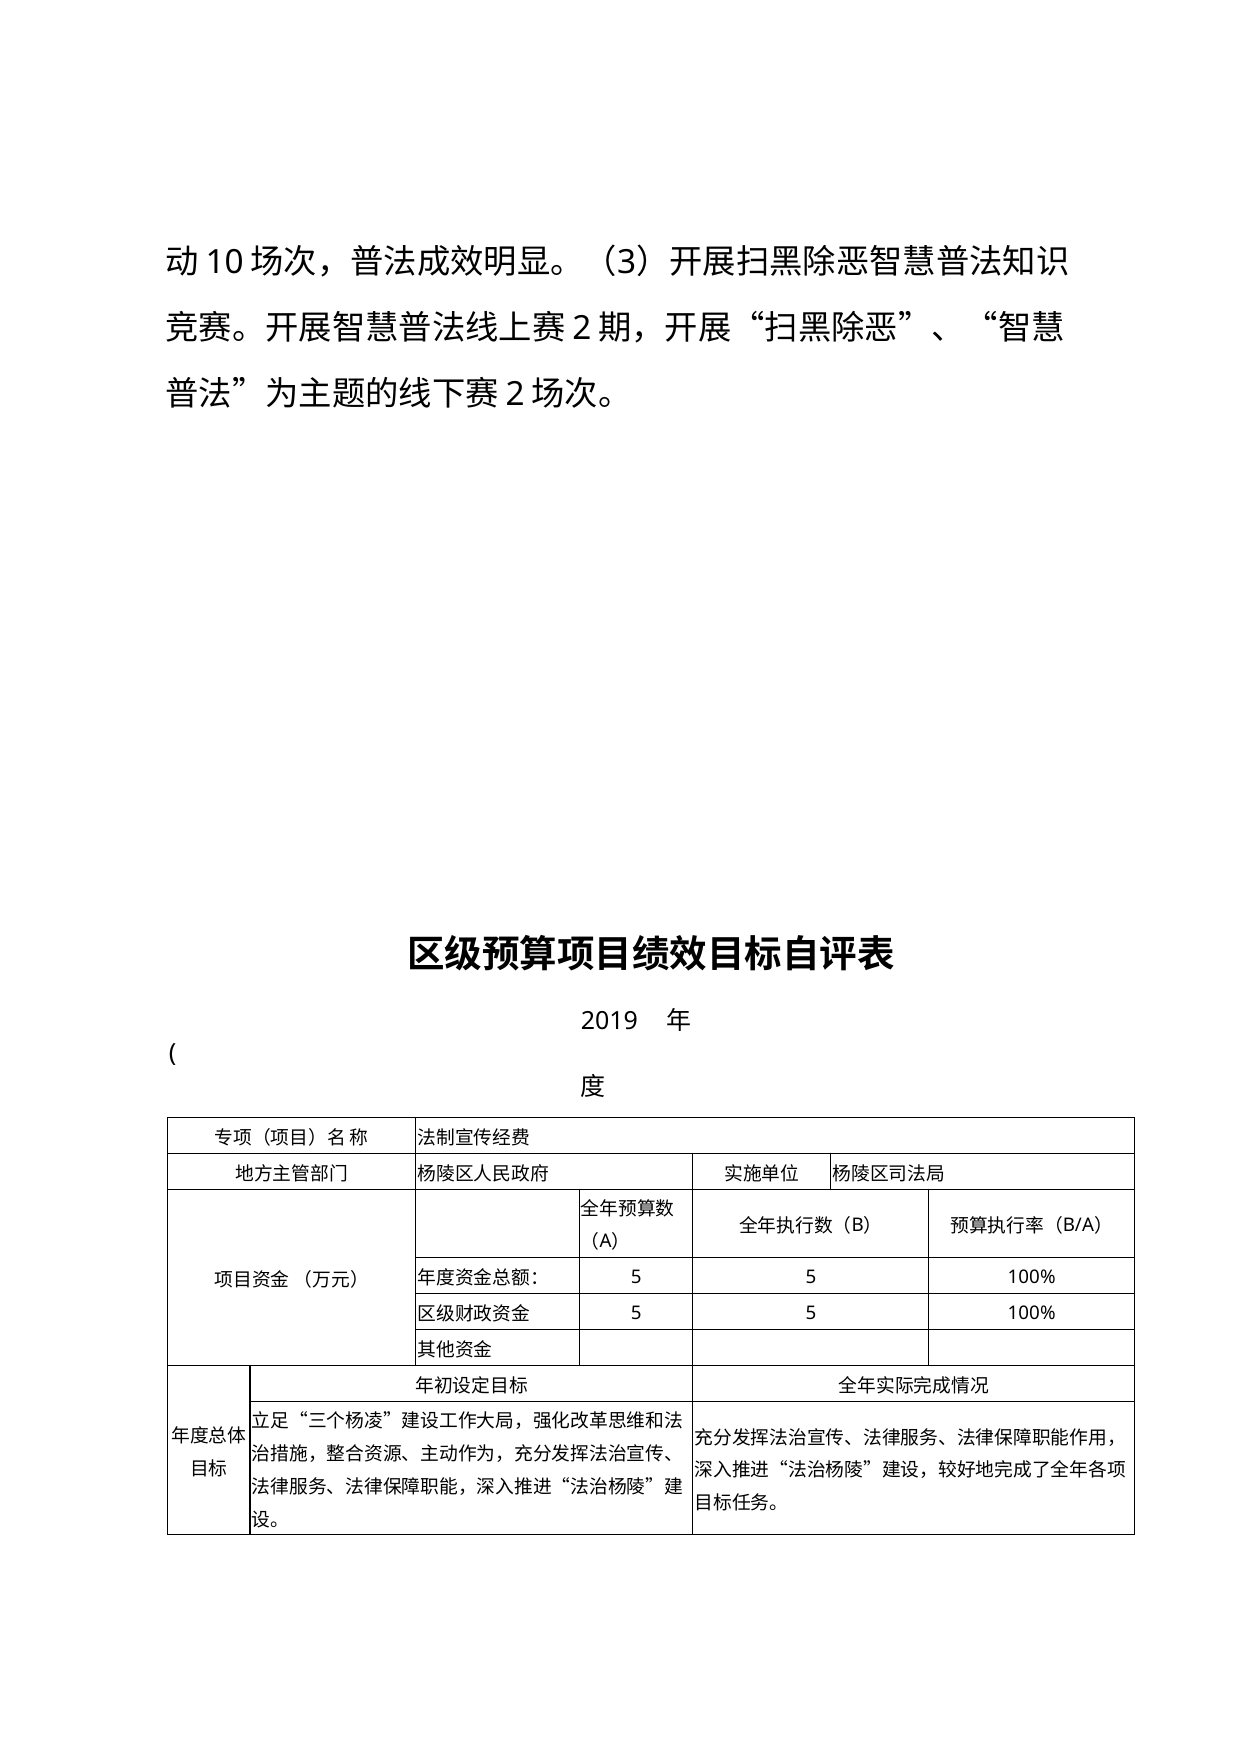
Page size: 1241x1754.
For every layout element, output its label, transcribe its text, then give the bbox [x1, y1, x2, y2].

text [165, 227, 1087, 423]
table_header 区级预算项目绩效目标自评表 [165, 916, 1151, 1535]
